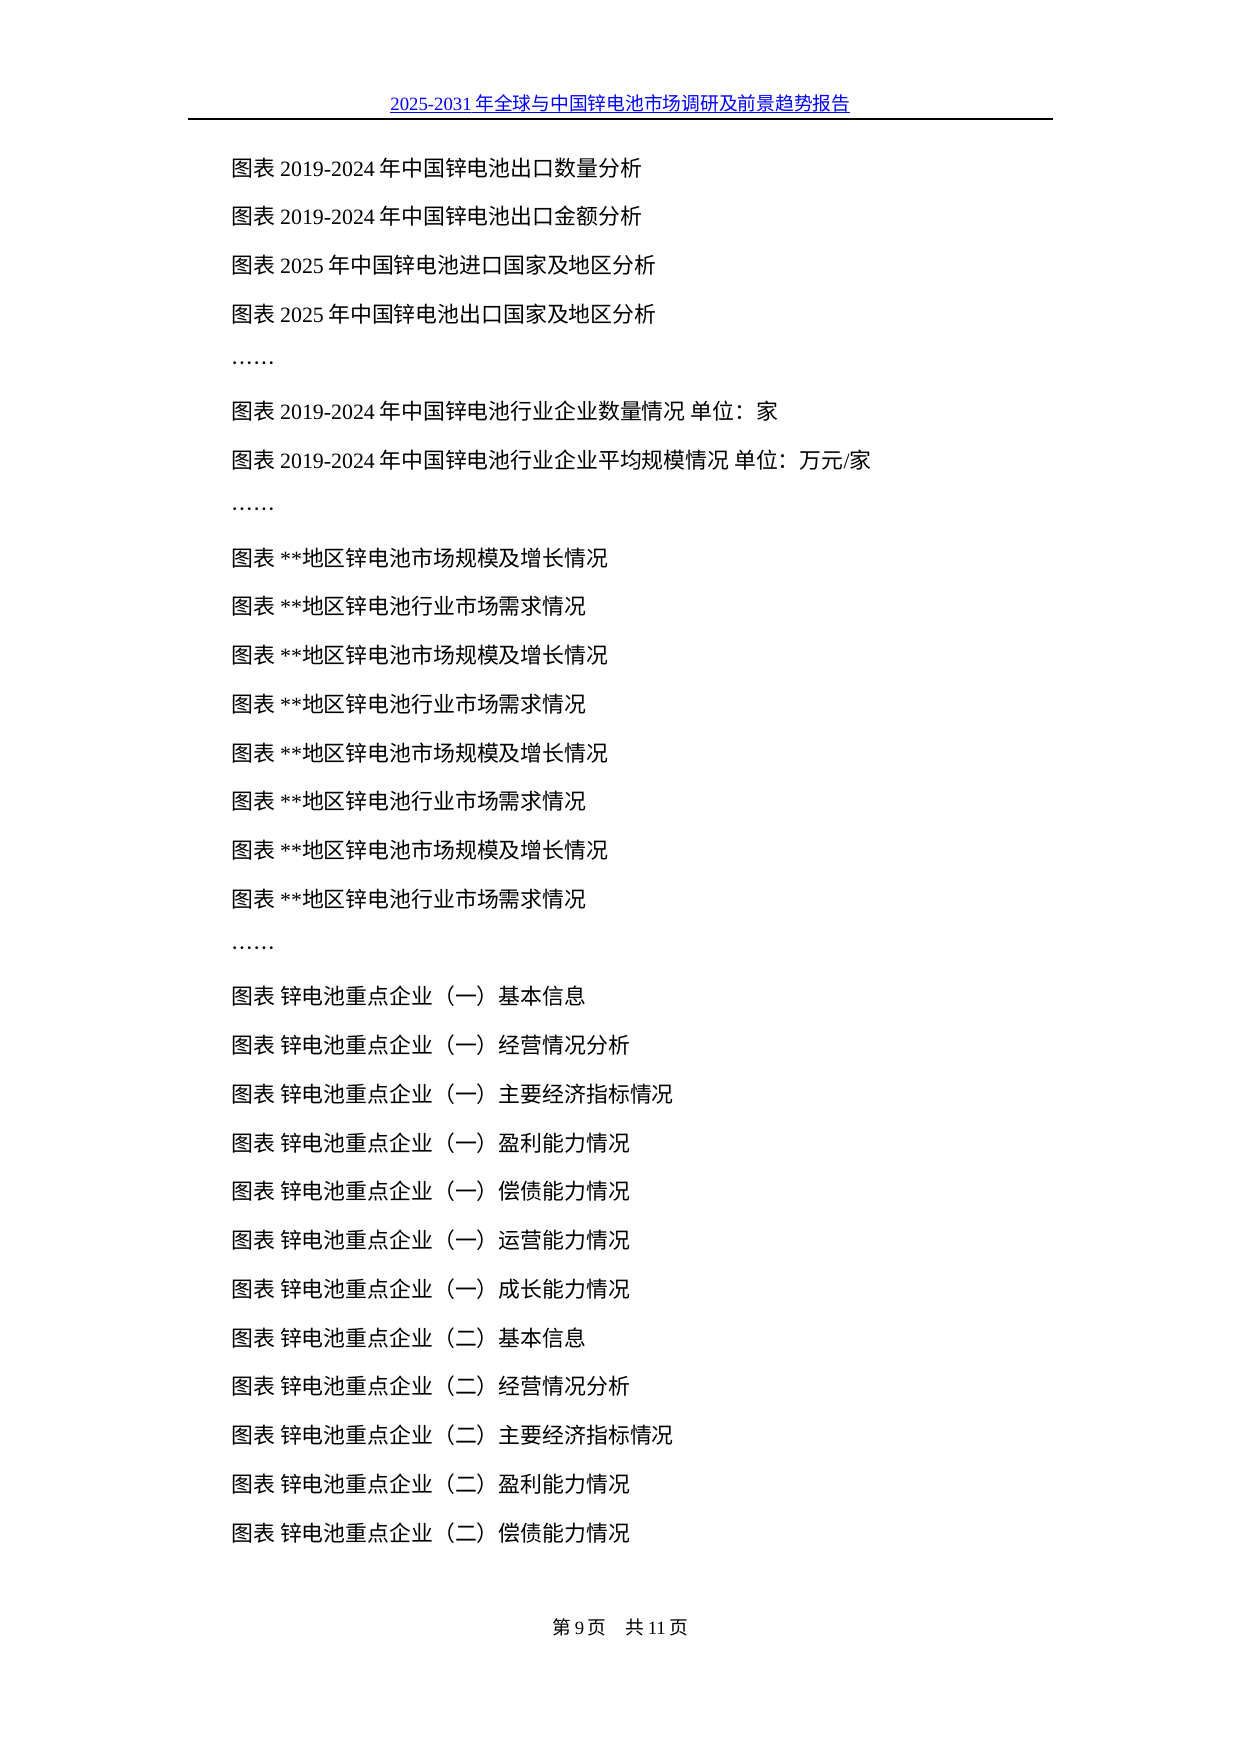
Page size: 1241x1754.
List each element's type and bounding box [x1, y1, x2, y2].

text [187, 150, 1053, 1548]
